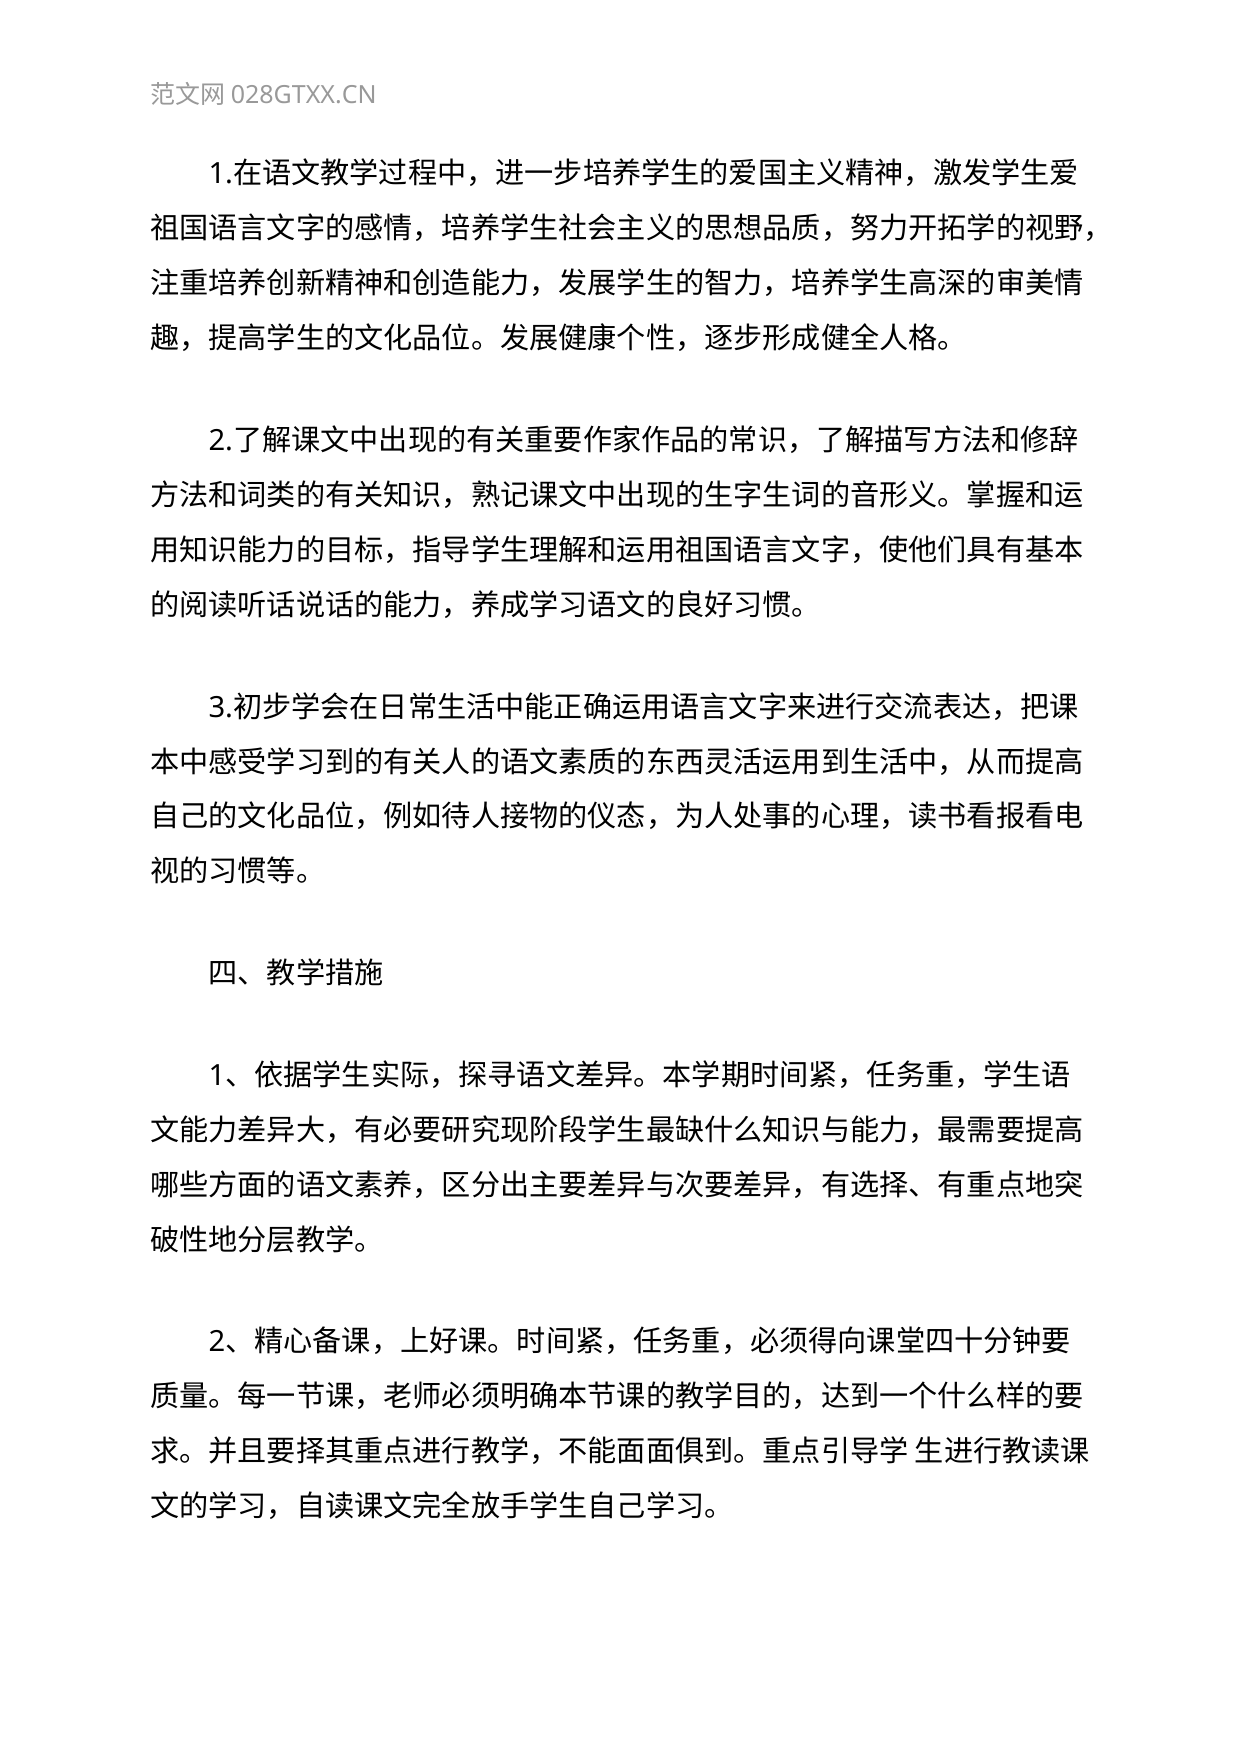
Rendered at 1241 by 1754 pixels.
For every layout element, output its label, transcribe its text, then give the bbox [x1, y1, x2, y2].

text 3.初步学会在日常生活中能正确运用语言文字来进行交流表达，把课本中感受学习到的有关人的语文素质的东西灵活运用到生活中，从而提高自己的文化品位，例如待人接物的仪态，为人处事的心理，读书看报看电视的习惯等。 [150, 683, 1090, 890]
text 四、教学措施 [150, 950, 1090, 992]
text 2、精心备课，上好课。时间紧，任务重，必须得向课堂四十分钟要质量。每一节课，老师必须明确本节课的教学目的，达到一个什么样的要求。并且要择其重点进行教学，不能面面俱到。重点引导学 生进行教读课文的学习，自读课文完全放手学生自己学习。 [150, 1318, 1090, 1525]
text 1.在语文教学过程中，进一步培养学生的爱国主义精神，激发学生爱祖国语言文字的感情，培养学生社会主义的思想品质，努力开拓学的视野，注重培养创新精神和创造能力，发展学生的智力，培养学生高深的审美情趣，提高学生的文化品位。发展健康个性，逐步形成健全人格。 [150, 150, 1090, 357]
text 1、依据学生实际，探寻语文差异。本学期时间紧，任务重，学生语文能力差异大，有必要研究现阶段学生最缺什么知识与能力，最需要提高哪些方面的语文素养，区分出主要差异与次要差异，有选择、有重点地突破性地分层教学。 [150, 1051, 1090, 1258]
text 2.了解课文中出现的有关重要作家作品的常识，了解描写方法和修辞方法和词类的有关知识，熟记课文中出现的生字生词的音形义。掌握和运用知识能力的目标，指导学生理解和运用祖国语言文字，使他们具有基本的阅读听话说话的能力，养成学习语文的良好习惯。 [150, 417, 1090, 624]
